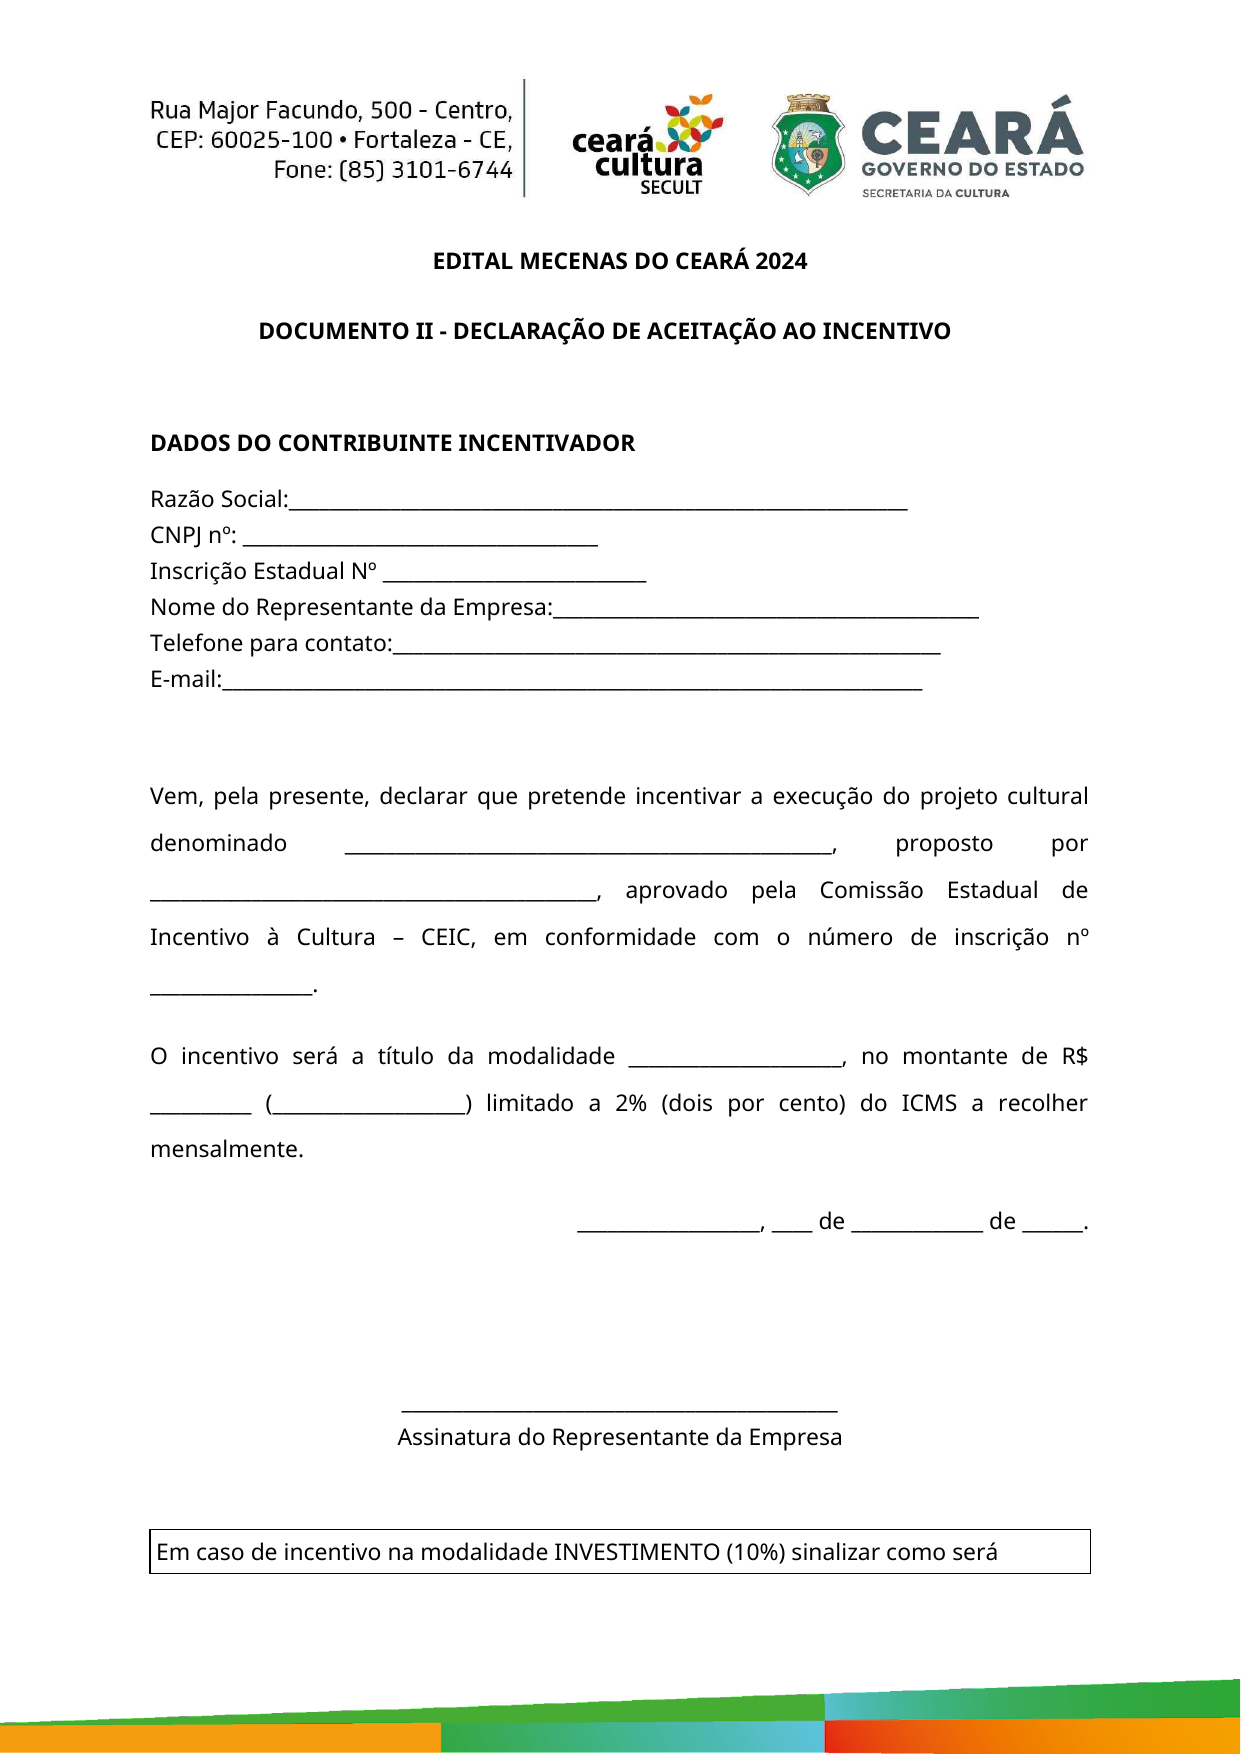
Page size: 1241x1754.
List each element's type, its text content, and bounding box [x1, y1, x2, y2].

picture [150, 75, 1091, 198]
text ___________________________________________ [150, 1385, 1090, 1416]
picture [0, 1679, 1241, 1754]
text EDITAL MECENAS DO CEARÁ 2024 [150, 245, 1090, 276]
text O incentivo será a título da modalidade _____________________, no montante de R$ __________ (___________________) limitado a 2% (dois por cento) do ICMS a recolher mensalmente. [150, 1039, 1090, 1164]
text E-mail:_____________________________________________________________________ [150, 663, 1090, 694]
text __________________, ____ de _____________ de ______. [150, 1205, 1090, 1236]
text Vem, pela presente, declarar que pretende incentivar a execução do projeto cultural denominado ________________________________________________, proposto por ____________________________________________, aprovado pela Comissão Estadual de Incentivo à Cultura – CEIC, em conformidade com o número de inscrição nº ________________. [150, 780, 1090, 999]
text DADOS DO CONTRIBUINTE INCENTIVADOR [150, 427, 1090, 458]
text CNPJ nº: ___________________________________ [150, 519, 1090, 551]
text Telefone para contato:______________________________________________________ [150, 627, 1090, 658]
text Assinatura do Representante da Empresa [150, 1421, 1090, 1452]
text Razão Social:_____________________________________________________________ [150, 483, 1090, 514]
subtitle DOCUMENTO II - DECLARAÇÃO DE ACEITAÇÃO AO INCENTIVO [150, 314, 1060, 346]
text Inscrição Estadual Nº __________________________ [150, 555, 1090, 586]
text Nome do Representante da Empresa:__________________________________________ [150, 591, 1090, 622]
